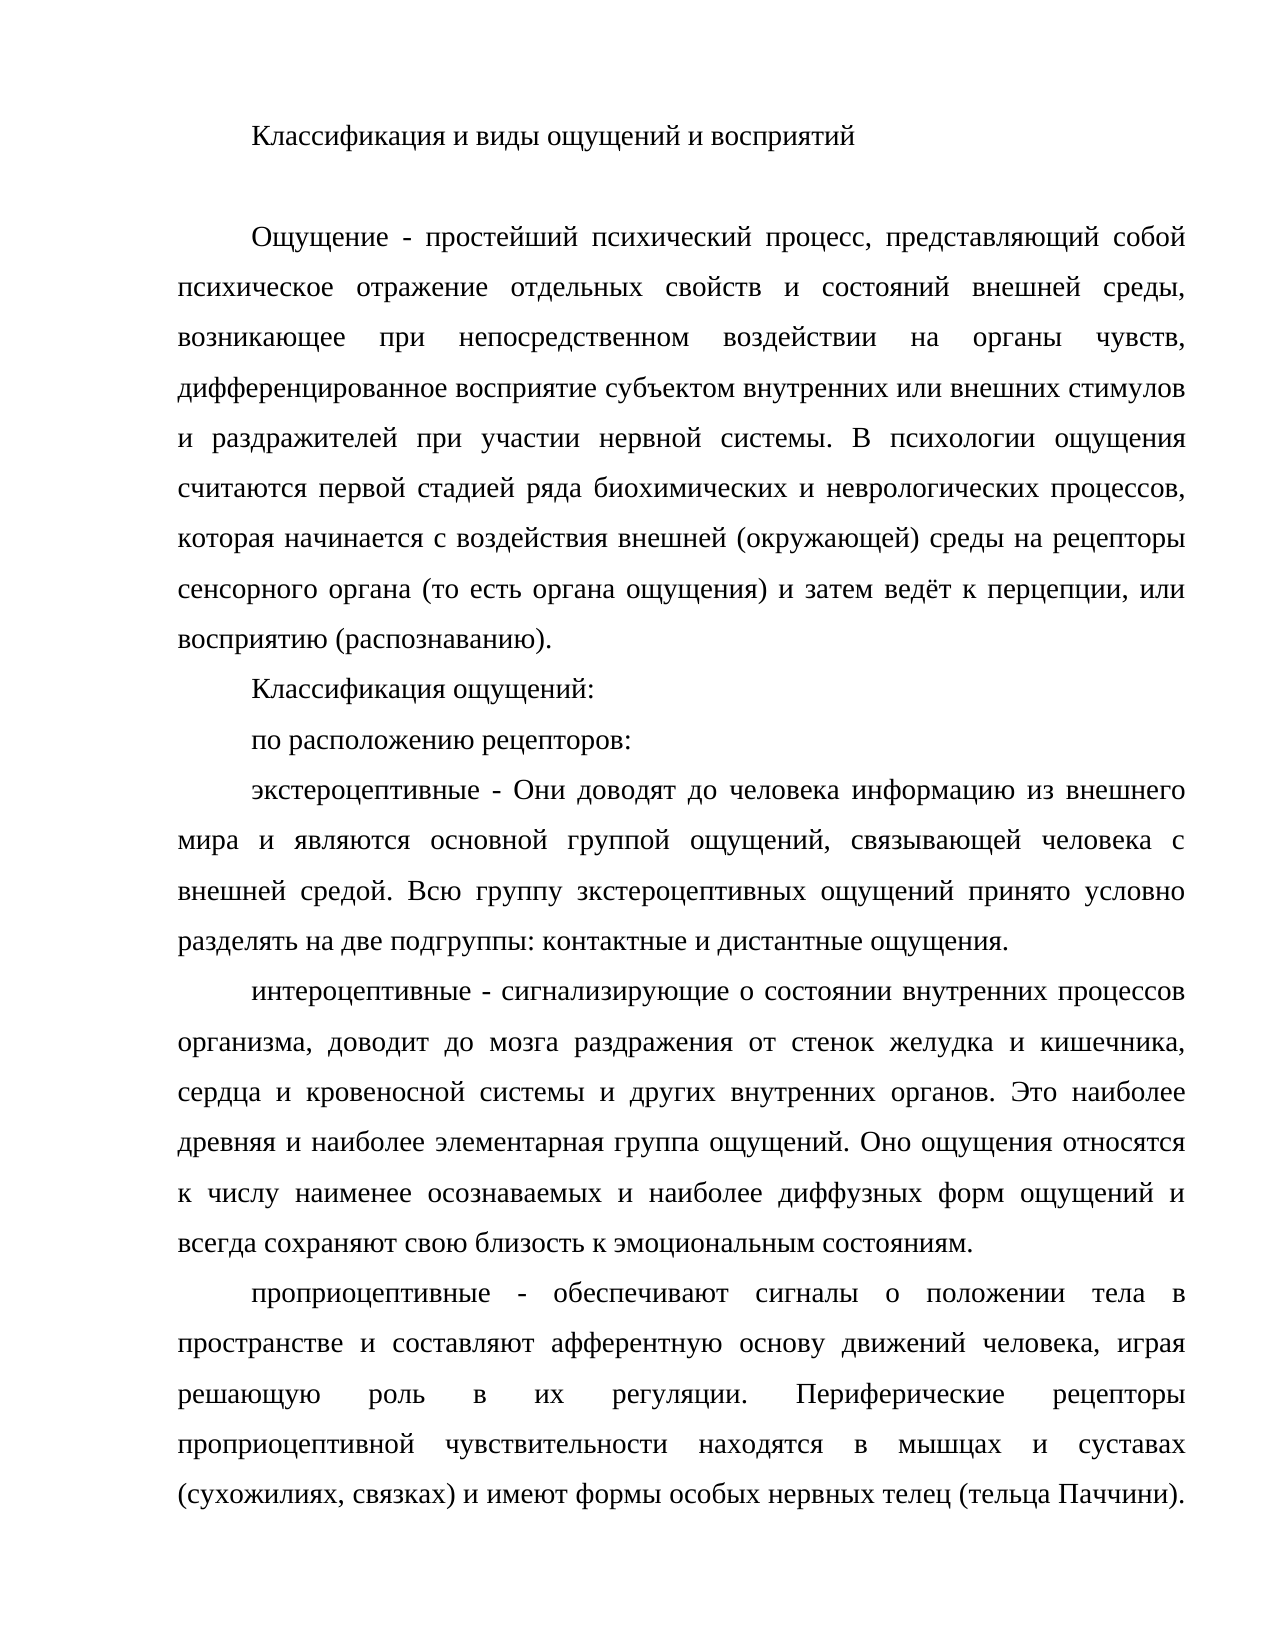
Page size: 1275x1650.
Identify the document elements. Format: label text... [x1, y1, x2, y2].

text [177, 1275, 1186, 1510]
text Классификация ощущений: [177, 672, 1186, 705]
text по расположению рецепторов: [177, 722, 1186, 755]
text Классификация и виды ощущений и восприятий [177, 118, 1186, 152]
text Ощущение - простейший психический процесс, представляющий собой психическое отражение отдельных свойств и состояний внешней среды, возникающее при непосредственном воздействии на органы чувств, дифференцированное восприятие субъектом внутренних или внешних стимулов и раздражителей при участии нервной системы. В психологии ощущения считаются первой стадией ряда биохимических и неврологических процессов, которая начинается с воздействия внешней (окружающей) среды на рецепторы сенсорного органа (то есть органа ощущения) и затем ведёт к перцепции, или восприятию (распознаванию). [177, 219, 1186, 655]
text экстероцептивные - Они доводят до человека информацию из внешнего мира и являются основной группой ощущений, связывающей человека с внешней средой. Всю группу зкстероцептивных ощущений принято условно разделять на две подгруппы: контактные и дистантные ощущения. [177, 772, 1186, 957]
text интероцептивные - сигнализирующие о состоянии внутренних процессов организма, доводит до мозга раздражения от стенок желудка и кишечника, сердца и кровеносной системы и других внутренних органов. Это наиболее древняя и наиболее элементарная группа ощущений. Оно ощущения относятся к числу наименее осознаваемых и наиболее диффузных форм ощущений и всегда сохраняют свою близость к эмоциональным состояниям. [177, 973, 1186, 1258]
